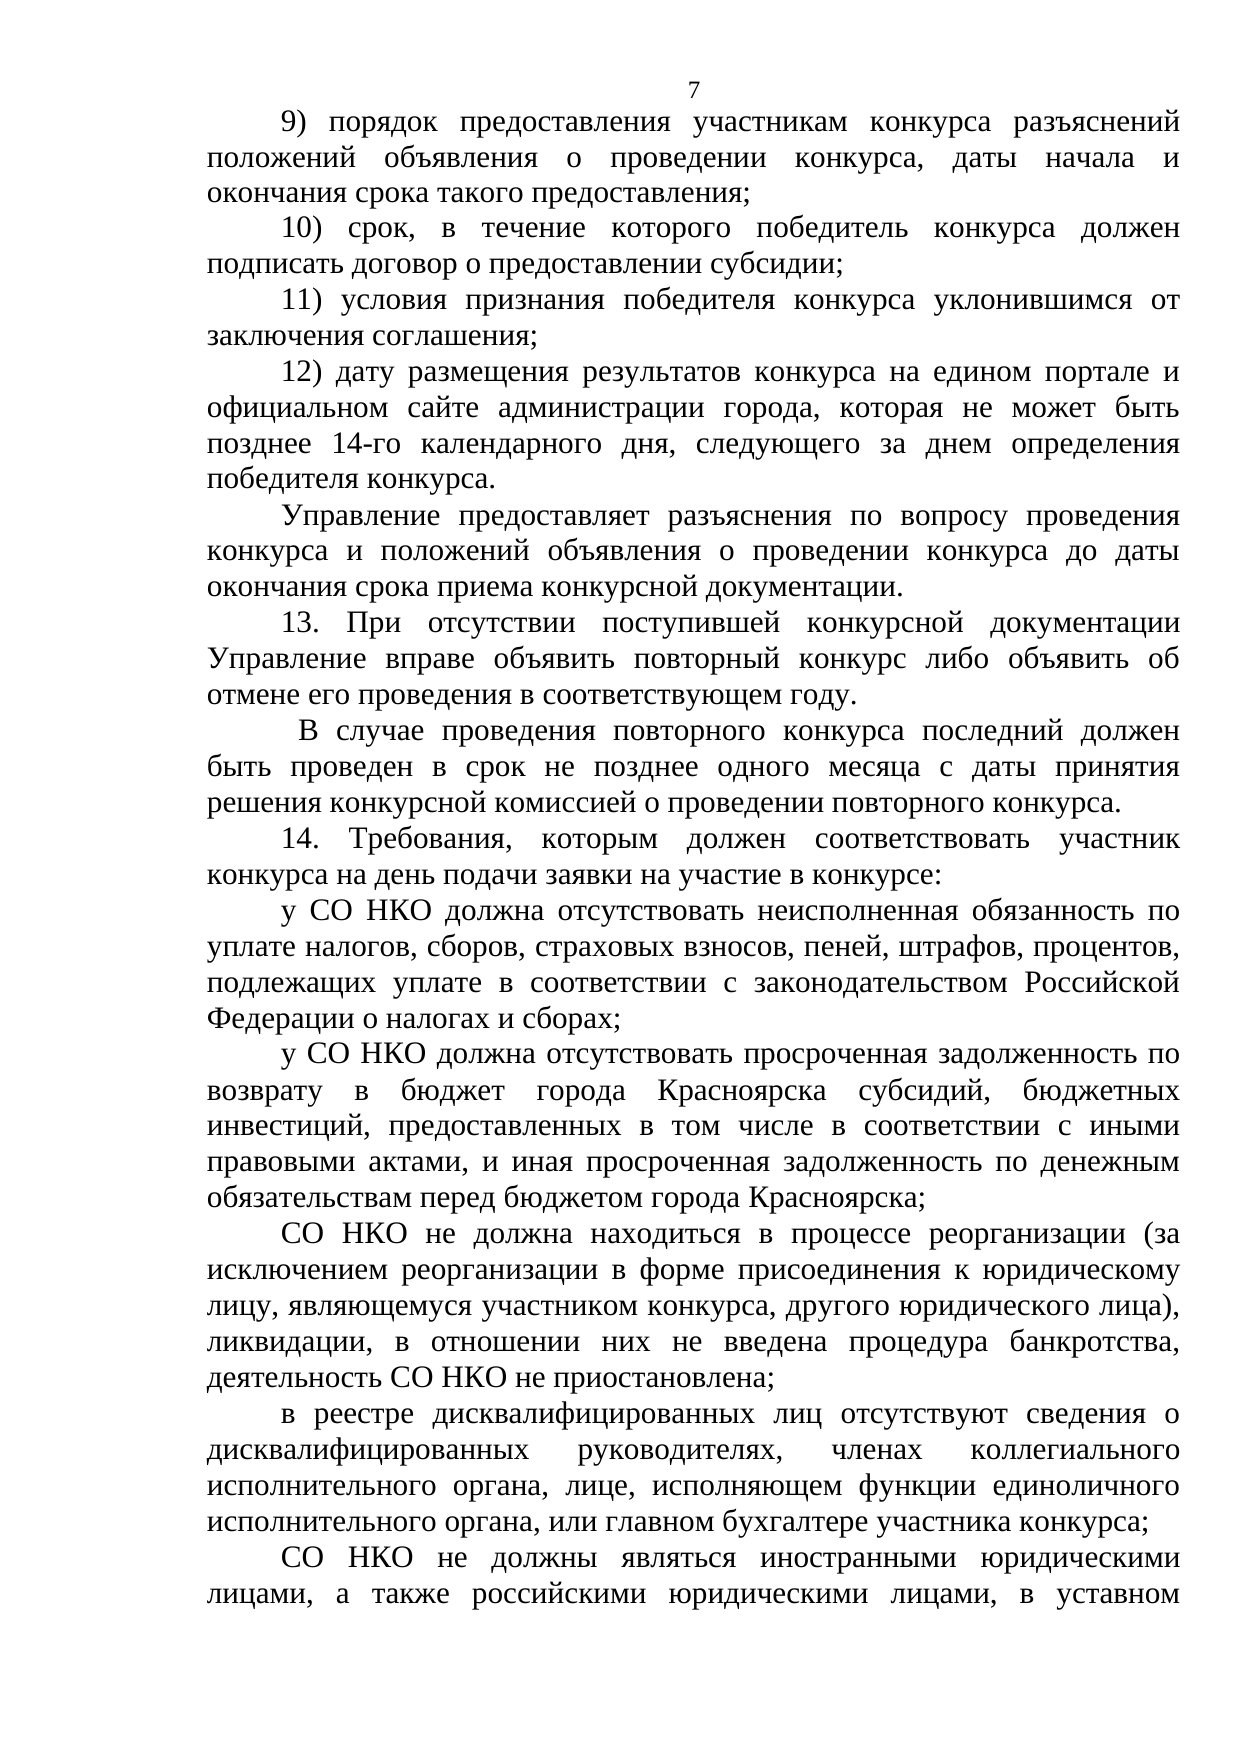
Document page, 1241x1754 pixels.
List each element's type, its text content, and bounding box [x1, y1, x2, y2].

text В случае проведения повторного конкурса последний должен быть проведен в срок не позднее одного месяца с даты принятия решения конкурсной комиссией о проведении повторного конкурса. [207, 711, 1181, 819]
text 11) условия признания победителя конкурса уклонившимся от заключения соглашения; [207, 280, 1181, 352]
text 13. При отсутствии поступившей конкурсной документации Управление вправе объявить повторный конкурс либо объявить об отмене его проведения в соответствующем году. [207, 603, 1181, 711]
text 12) дату размещения результатов конкурса на едином портале и официальном сайте администрации города, которая не может быть позднее 14-го календарного дня, следующего за днем определения победителя конкурса. [207, 352, 1181, 496]
text у СО НКО должна отсутствовать просроченная задолженность по возврату в бюджет города Красноярска субсидий, бюджетных инвестиций, предоставленных в том числе в соответствии с иными правовыми актами, и иная просроченная задолженность по денежным обязательствам перед бюджетом города Красноярска; [207, 1035, 1181, 1214]
text 10) срок, в течение которого победитель конкурса должен подписать договор о предоставлении субсидии; [207, 209, 1181, 280]
text Управление предоставляет разъяснения по вопросу проведения конкурса и положений объявления о проведении конкурса до даты окончания срока приема конкурсной документации. [207, 496, 1181, 603]
text у СО НКО должна отсутствовать неисполненная обязанность по уплате налогов, сборов, страховых взносов, пеней, штрафов, процентов, подлежащих уплате в соответствии с законодательством Российской Федерации о налогах и сборах; [207, 891, 1181, 1035]
text 9) порядок предоставления участникам конкурса разъяснений положений объявления о проведении конкурса, даты начала и окончания срока такого предоставления; [207, 104, 1181, 209]
text 14. Требования, которым должен соответствовать участник конкурса на день подачи заявки на участие в конкурсе: [207, 819, 1181, 891]
text СО НКО не должна находиться в процессе реорганизации (за исключением реорганизации в форме присоединения к юридическому лицу, являющемуся участником конкурса, другого юридического лица), ликвидации, в отношении них не введена процедура банкротства, деятельность СО НКО не приостановлена; [207, 1214, 1181, 1394]
text в реестре дисквалифицированных лиц отсутствуют сведения о дисквалифицированных руководителях, членах коллегиального исполнительного органа, лице, исполняющем функции единоличного исполнительного органа, или главном бухгалтере участника конкурса; [207, 1394, 1181, 1538]
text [207, 1538, 1181, 1610]
